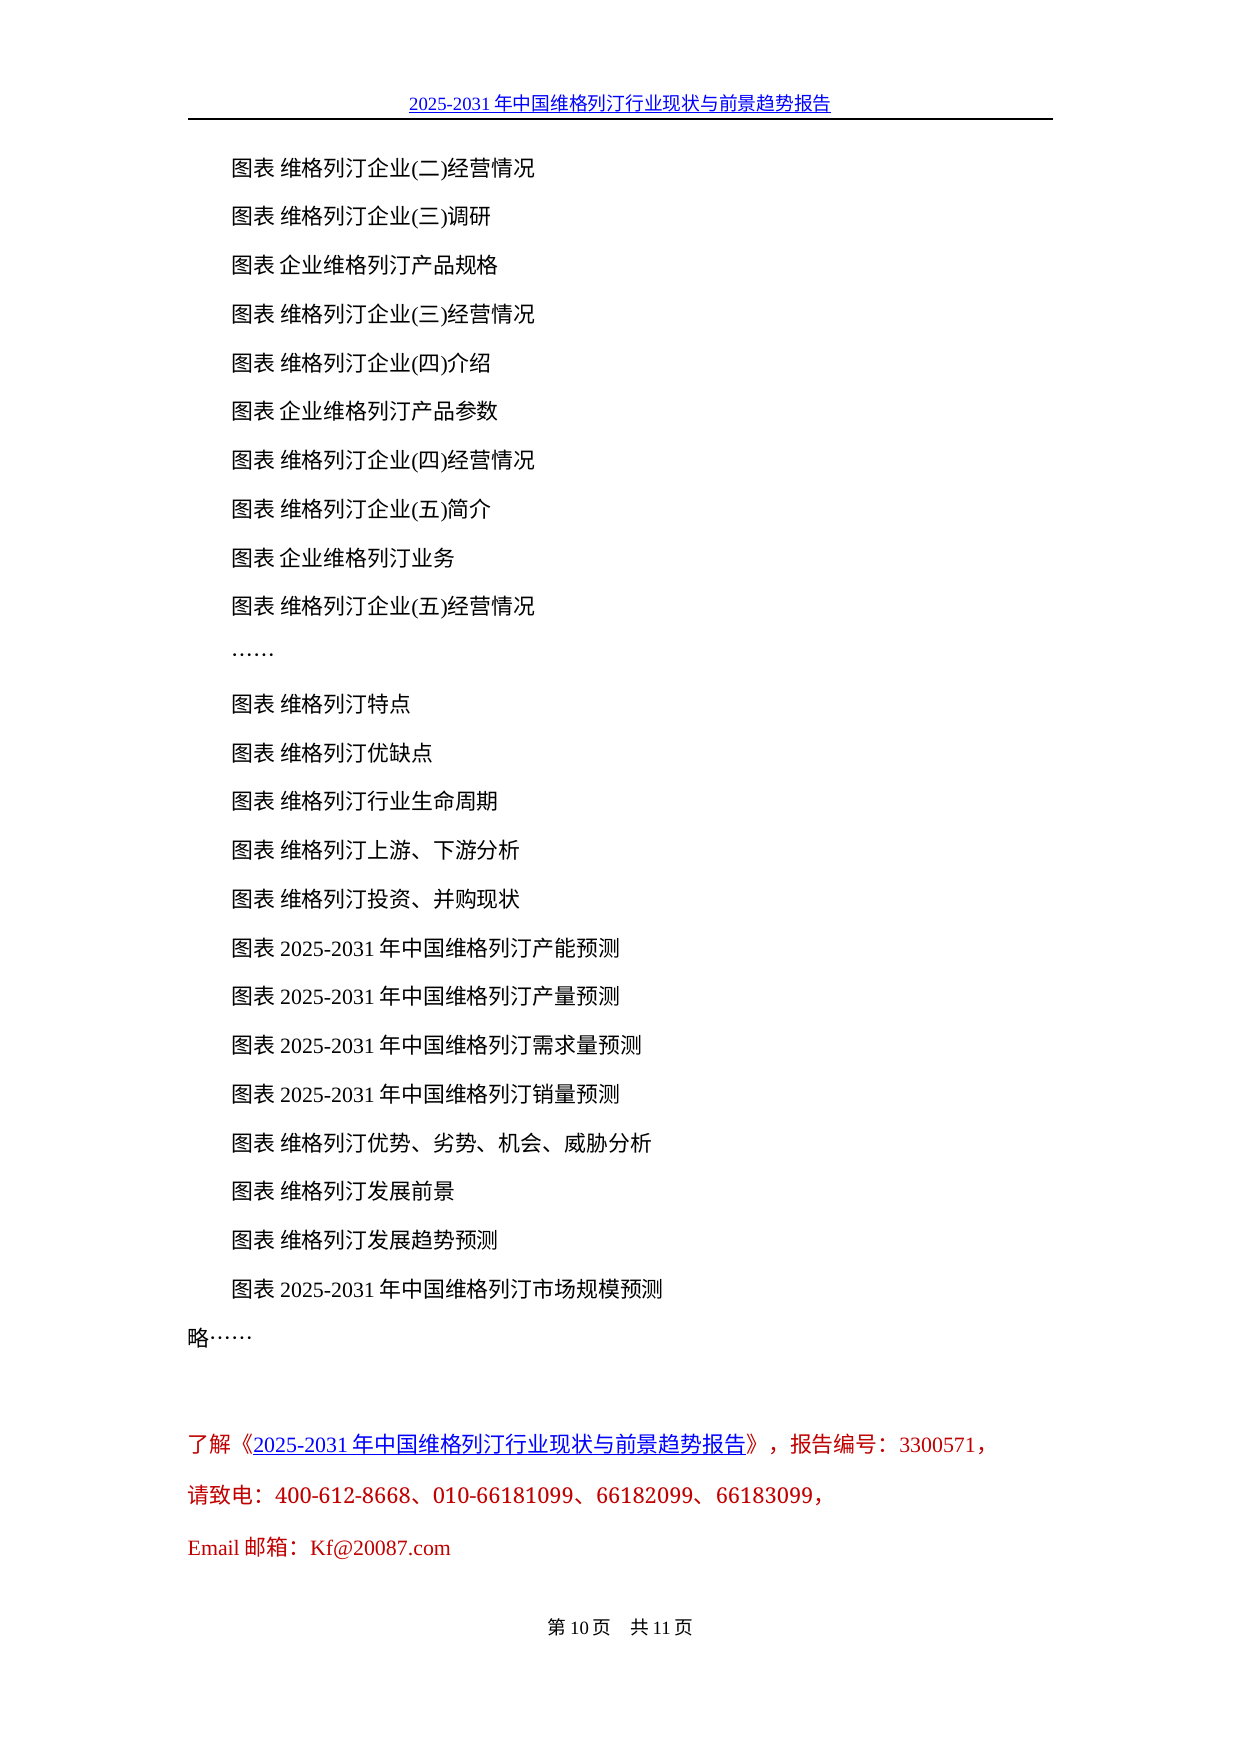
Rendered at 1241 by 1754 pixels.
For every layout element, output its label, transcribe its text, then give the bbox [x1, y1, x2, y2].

text 了解《2025-2031年中国维格列汀行业现状与前景趋势报告》，报告编号：3300571， [187, 1427, 1053, 1459]
text Email邮箱：Kf@20087.com [187, 1530, 1053, 1562]
text 请致电：400-612-8668、010-66181099、66182099、66183099， [187, 1478, 1053, 1511]
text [187, 150, 1053, 1353]
